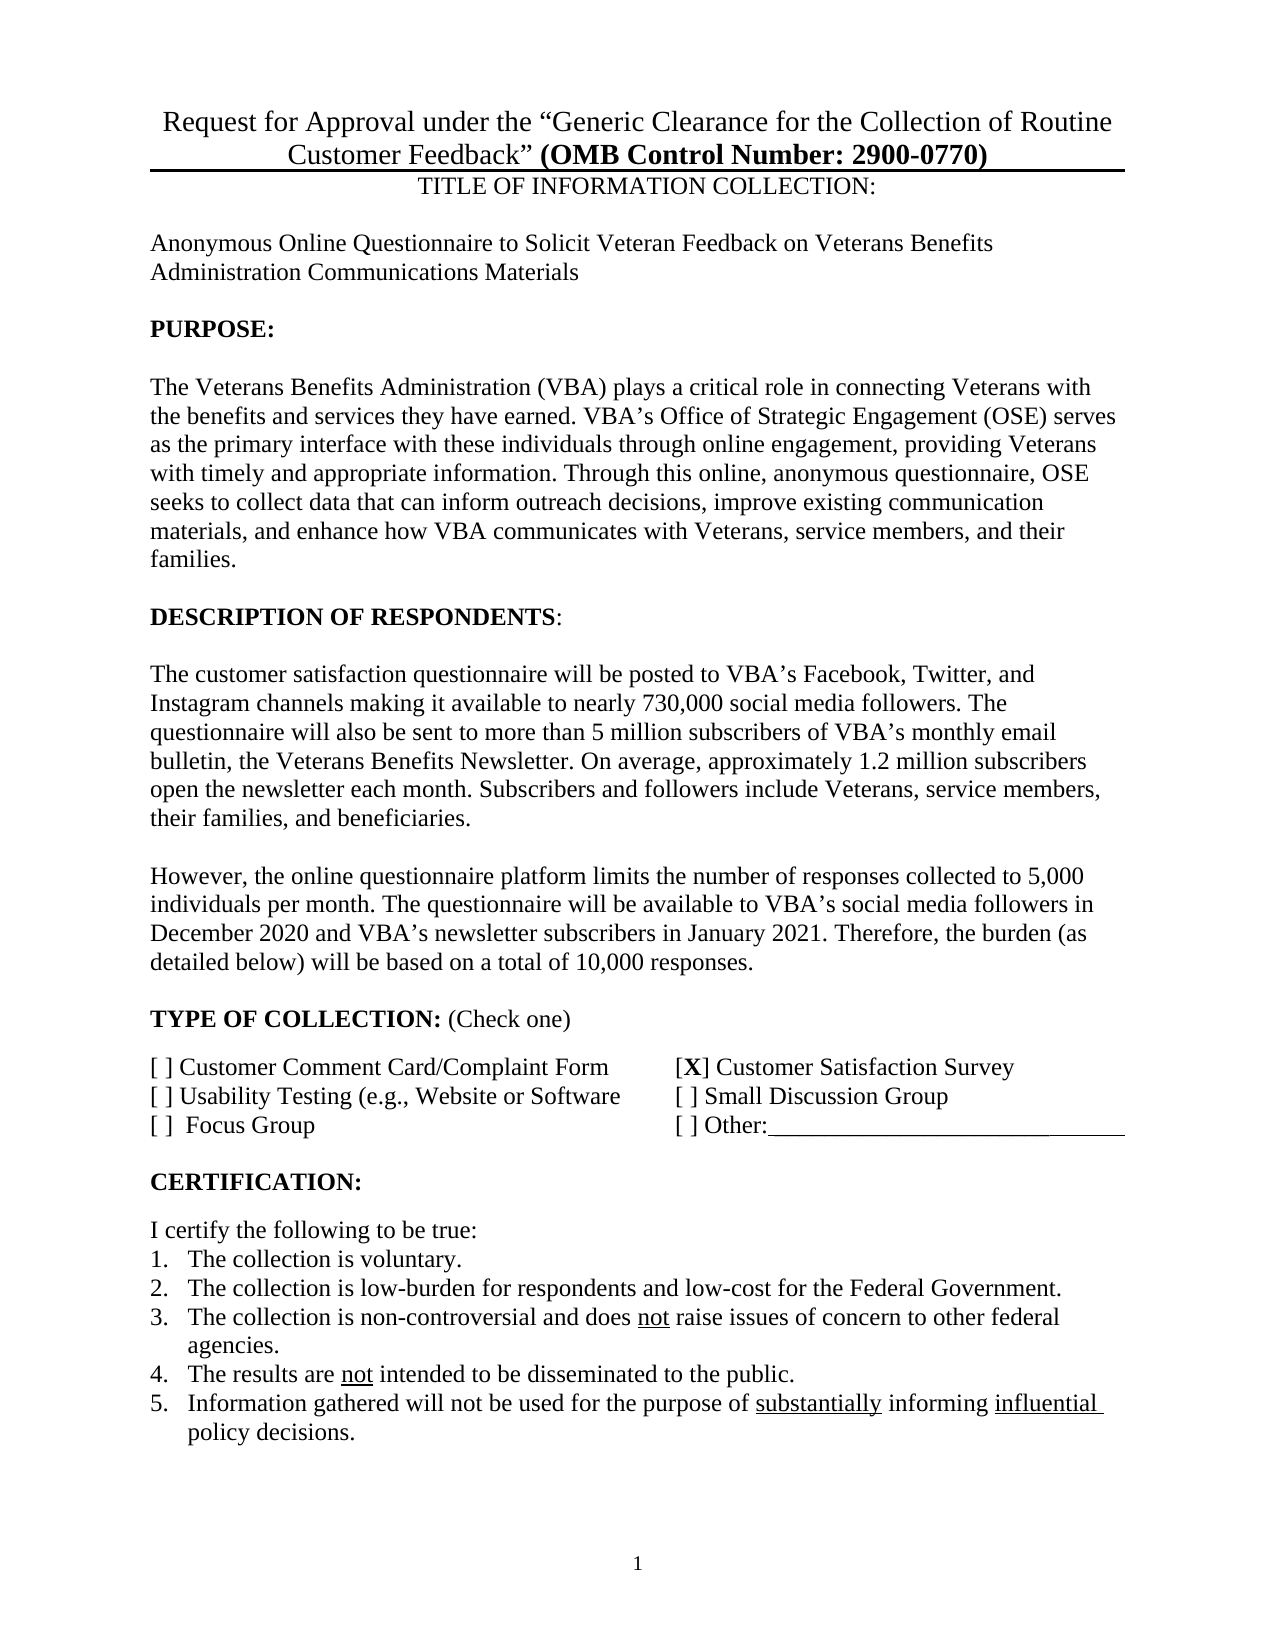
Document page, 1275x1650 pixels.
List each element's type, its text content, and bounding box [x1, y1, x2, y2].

subtitle TITLE OF INFORMATION COLLECTION: [150, 171, 1144, 199]
text [ ] Customer Comment Card/Complaint Form [X] Customer Satisfaction Survey [150, 1052, 1125, 1081]
text DESCRIPTION OF RESPONDENTS: [150, 602, 1125, 631]
text The Veterans Benefits Administration (VBA) plays a critical role in connecting Veterans with the benefits and services they have earned. VBA’s Office of Strategic Engagement (OSE) serves as the primary interface with these individuals through online engagement, providing Veterans with timely and appropriate information. Through this online, anonymous questionnaire, OSE seeks to collect data that can inform outreach decisions, improve existing communication materials, and enhance how VBA communicates with Veterans, service members, and their families. [150, 372, 1125, 573]
text TYPE OF COLLECTION: (Check one) [150, 1004, 1125, 1033]
list The results are not intended to be disseminated to the public. [150, 1359, 1125, 1388]
text CERTIFICATION: [150, 1167, 1125, 1196]
text PURPOSE: [150, 314, 1125, 343]
text [ ] Focus Group [ ] Other: ______________________ [150, 1110, 1125, 1139]
list The collection is non-controversial and does not raise issues of concern to other federal agencies. [150, 1302, 1125, 1359]
list Information gathered will not be used for the purpose of substantially informing influential policy decisions. [150, 1388, 1125, 1445]
text The customer satisfaction questionnaire will be posted to VBA’s Facebook, Twitter, and Instagram channels making it available to nearly 730,000 social media followers. The questionnaire will also be sent to more than 5 million subscribers of VBA’s monthly email bulletin, the Veterans Benefits Newsletter. On average, approximately 1.2 million subscribers open the newsletter each month. Subscribers and followers include Veterans, service members, their families, and beneficiaries. [150, 659, 1125, 832]
text Anonymous Online Questionnaire to Solicit Veteran Feedback on Veterans Benefits Administration Communications Materials [150, 228, 1125, 286]
list The collection is voluntary. [150, 1244, 1125, 1273]
text [ ] Usability Testing (e.g., Website or Software [ ] Small Discussion Group [150, 1081, 1125, 1110]
text Request for Approval under the “Generic Clearance for the Collection of Routine Customer Feedback” (OMB Control Number: 2900-0770) [150, 104, 1125, 169]
text However, the online questionnaire platform limits the number of responses collected to 5,000 individuals per month. The questionnaire will be available to VBA’s social media followers in December 2020 and VBA’s newsletter subscribers in January 2021. Therefore, the burden (as detailed below) will be based on a total of 10,000 responses. [150, 861, 1125, 976]
list The collection is low-burden for respondents and low-cost for the Federal Government. [150, 1273, 1125, 1302]
text I certify the following to be true: [150, 1215, 1125, 1244]
